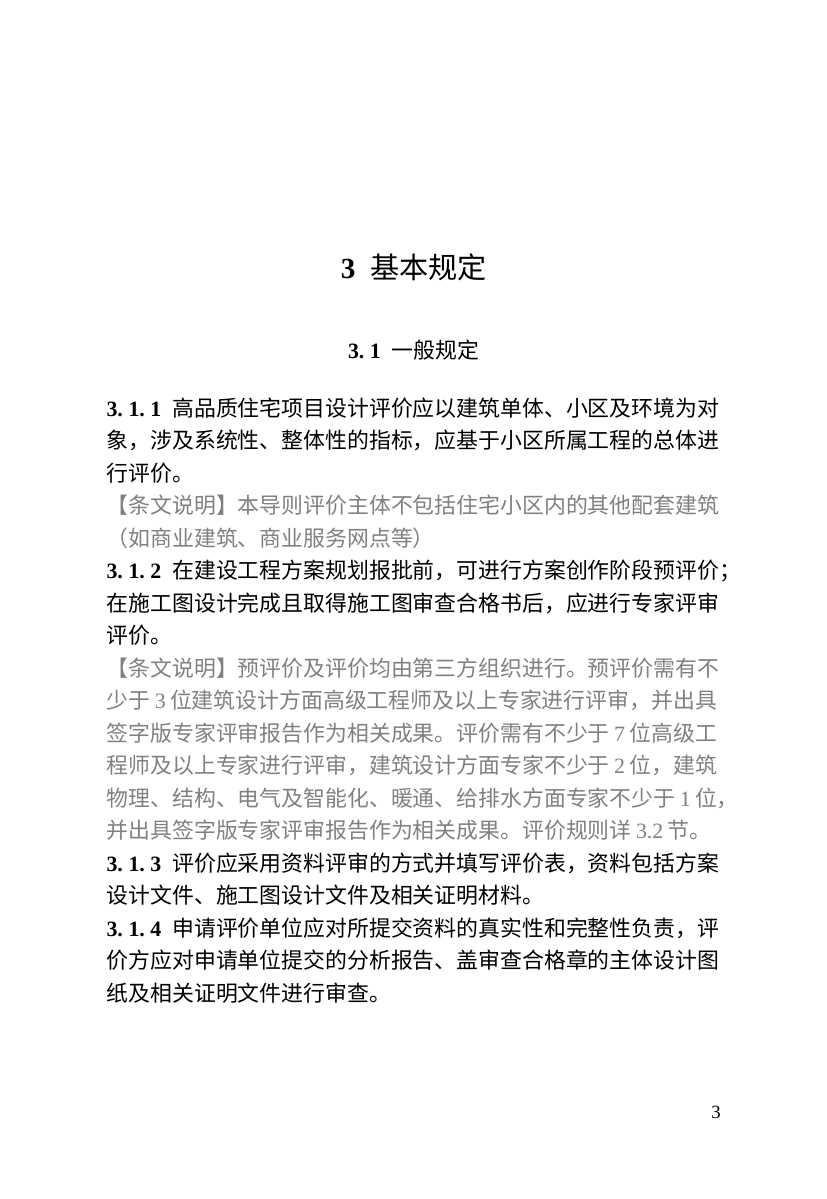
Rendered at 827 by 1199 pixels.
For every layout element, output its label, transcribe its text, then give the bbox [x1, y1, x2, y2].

subtitle 3. 1 一般规定 [106, 333, 720, 365]
subtitle 3 基本规定 [106, 233, 720, 298]
text 【条文说明】预评价及评价均由第三方组织进行。预评价需有不少于3位建筑设计方面高级工程师及以上专家进行评审，并出具签字版专家评审报告作为相关成果。评价需有不少于7位高级工程师及以上专家进行评审，建筑设计方面专家不少于2位，建筑物理、结构、电气及智能化、暖通、给排水方面专家不少于1位，并出具签字版专家评审报告作为相关成果。评价规则详3.2节。 [106, 650, 720, 845]
text 【条文说明】本导则评价主体不包括住宅小区内的其他配套建筑（如商业建筑、商业服务网点等） [106, 488, 720, 553]
text 3. 1. 2 在建设工程方案规划报批前，可进行方案创作阶段预评价；在施工图设计完成且取得施工图审查合格书后，应进行专家评审评价。 [106, 553, 720, 650]
text 3. 1. 3 评价应采用资料评审的方式并填写评价表，资料包括方案设计文件、施工图设计文件及相关证明材料。 [106, 845, 720, 910]
text 3. 1. 1 高品质住宅项目设计评价应以建筑单体、小区及环境为对象，涉及系统性、整体性的指标，应基于小区所属工程的总体进行评价。 [106, 390, 720, 488]
text 3. 1. 4 申请评价单位应对所提交资料的真实性和完整性负责，评价方应对申请单位提交的分析报告、盖审查合格章的主体设计图纸及相关证明文件进行审查。 [106, 910, 720, 1008]
